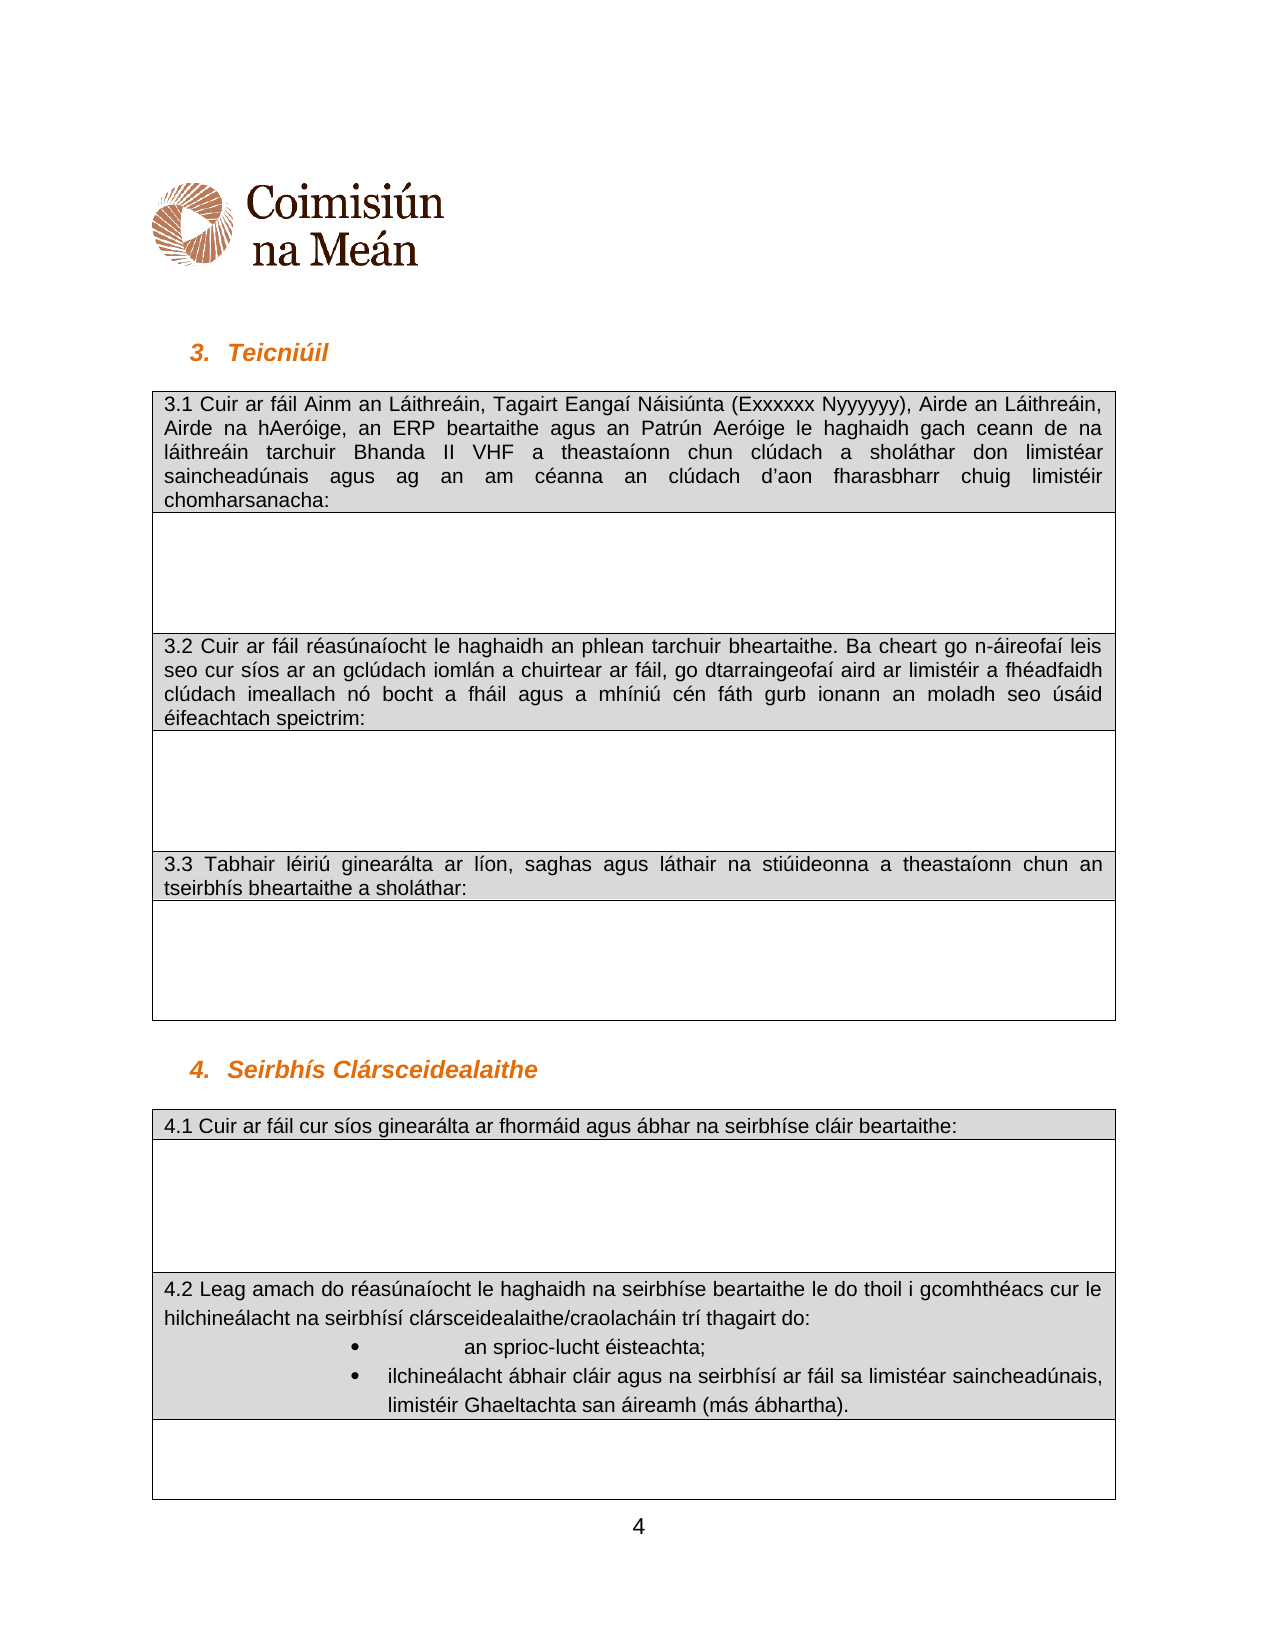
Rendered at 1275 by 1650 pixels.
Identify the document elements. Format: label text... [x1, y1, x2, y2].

subtitle Seirbhís Clársceidealaithe [189, 1055, 1110, 1084]
table_cell [153, 1140, 1115, 1272]
subtitle Teicniúil [189, 337, 1110, 366]
picture [152, 182, 444, 266]
table_cell 4.2 Leag amach do réasúnaíocht le haghaidh na seirbhíse beartaithe le do thoil i gcomhthéacs cur le hilchineálacht na seirbhísí clársceidealaithe/craolacháin trí thagairt do: an sprioc-lucht éisteachta; ilchineálacht ábhair cláir agus na seirbhísí ar fáil sa limistéar saincheadúnais, limistéir Ghaeltachta san áireamh (más ábhartha). [153, 1273, 1115, 1419]
table_cell [153, 513, 1115, 633]
table_cell 3.2 Cuir ar fáil réasúnaíocht le haghaidh an phlean tarchuir bheartaithe. Ba cheart go n-áireofaí leis seo cur síos ar an gclúdach iomlán a chuirtear ar fáil, go dtarraingeofaí aird ar limistéir a fhéadfaidh clúdach imeallach nó bocht a fháil agus a mhíniú cén fáth gurb ionann an moladh seo úsáid éifeachtach speictrim: [153, 634, 1115, 730]
table_cell [153, 1420, 1115, 1499]
table_header 4.1 Cuir ar fáil cur síos ginearálta ar fhormáid agus ábhar na seirbhíse cláir beartaithe: [153, 1110, 1115, 1139]
table_cell 3.3 Tabhair léiriú ginearálta ar líon, saghas agus láthair na stiúideonna a theastaíonn chun an tseirbhís bheartaithe a sholáthar: [153, 852, 1115, 899]
table_header 3.1 Cuir ar fáil Ainm an Láithreáin, Tagairt Eangaí Náisiúnta (Exxxxxx Nyyyyyy), Airde an Láithreáin, Airde na hAeróige, an ERP beartaithe agus an Patrún Aeróige le haghaidh gach ceann de na láithreáin tarchuir Bhanda II VHF a theastaíonn chun clúdach a sholáthar don limistéar saincheadúnais agus ag an am céanna an clúdach d’aon fharasbharr chuig limistéir chomharsanacha: [153, 392, 1115, 512]
table_cell [153, 731, 1115, 851]
table_cell [153, 901, 1115, 1020]
